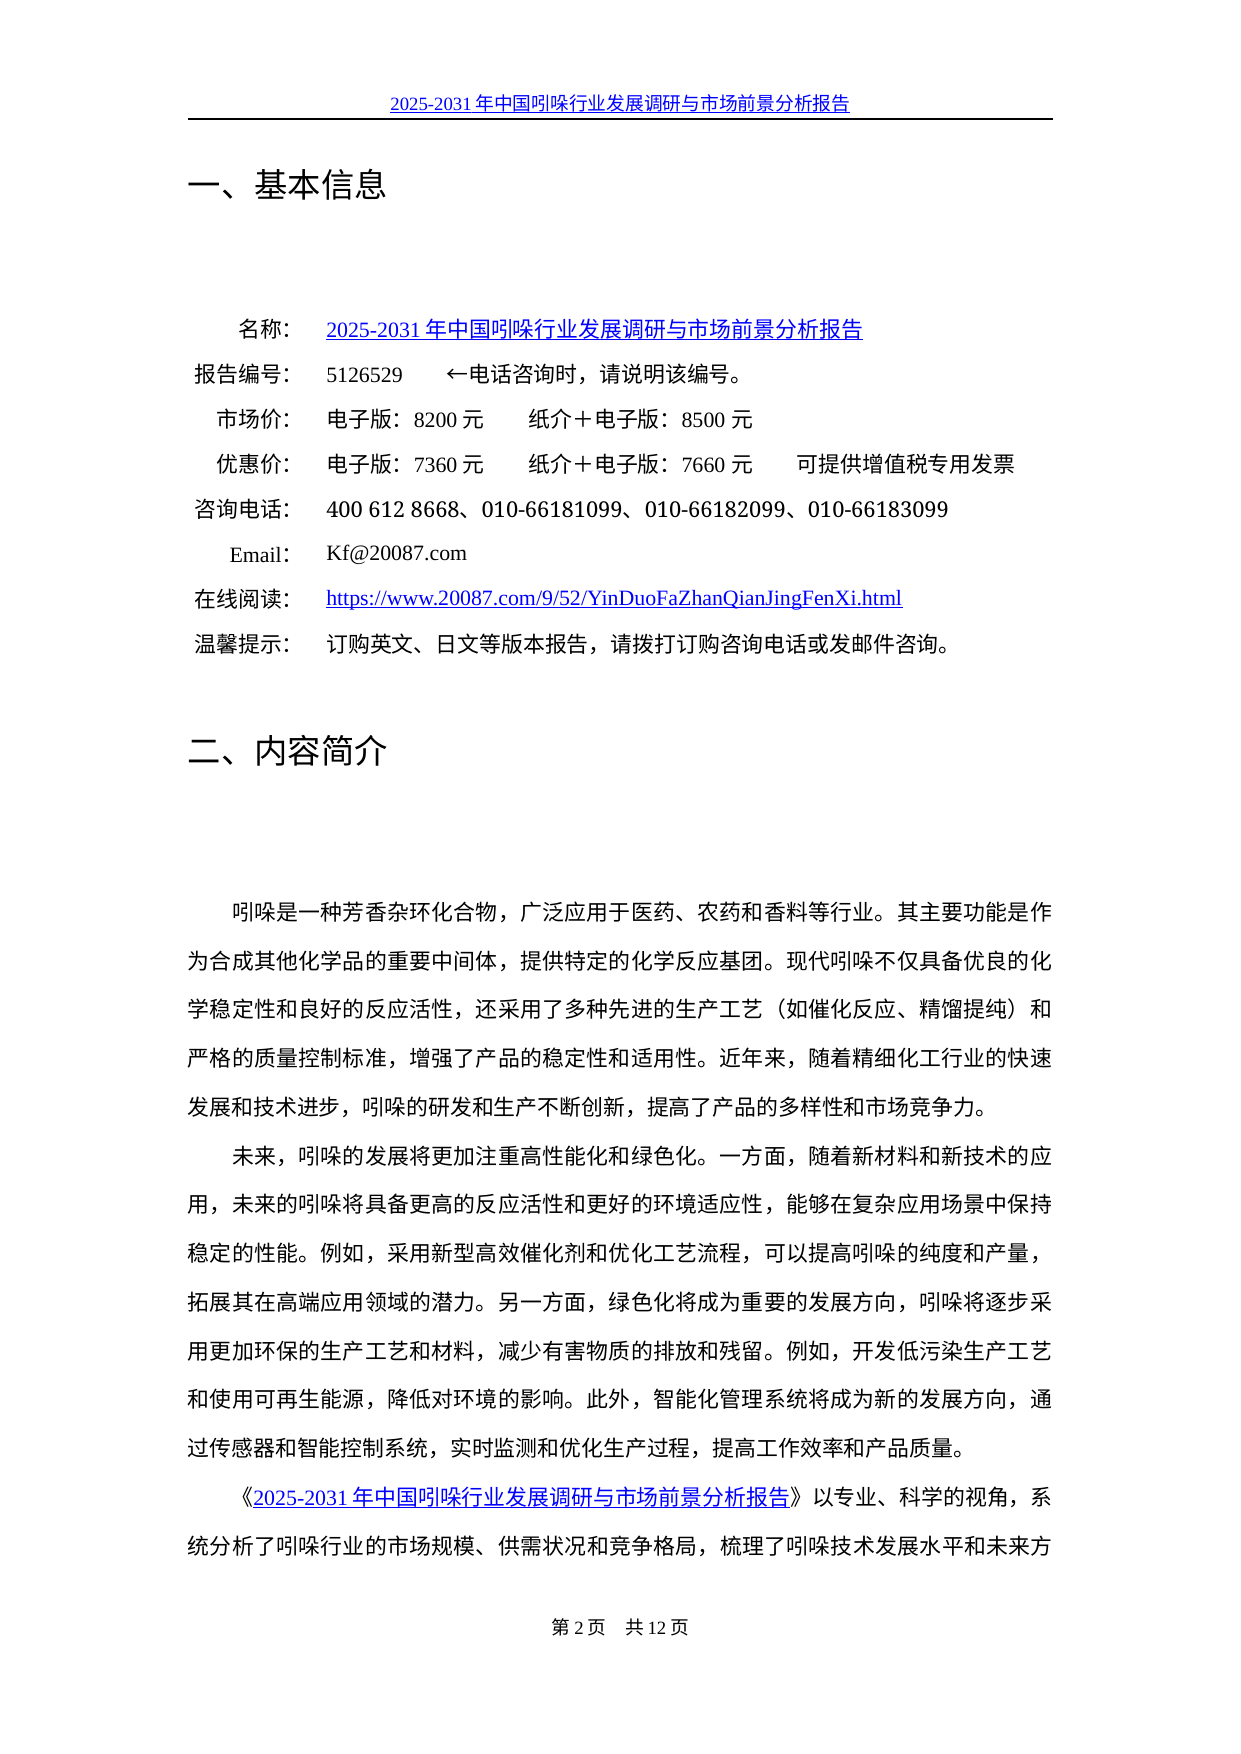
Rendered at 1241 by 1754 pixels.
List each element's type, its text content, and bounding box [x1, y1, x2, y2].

table_cell 电子版：8200 元 纸介＋电子版：8500 元 [315, 402, 1073, 447]
table_cell 优惠价： [167, 447, 315, 492]
table_cell 温馨提示： [167, 627, 315, 672]
table_cell 400 612 8668、010-66181099、010-66182099、010-66183099 [315, 492, 1073, 537]
table_header 2025-2031年中国吲哚行业发展调研与市场前景分析报告 [315, 312, 1073, 357]
table_cell 市场价： [167, 402, 315, 447]
table_cell 电子版：7360 元 纸介＋电子版：7660 元 可提供增值税专用发票 [315, 447, 1073, 492]
title 二、内容简介 [187, 717, 1053, 782]
table_cell Email： [167, 537, 315, 582]
table_header 名称： [167, 312, 315, 357]
table_cell Kf@20087.com [315, 537, 1073, 582]
table_cell 在线阅读： [167, 582, 315, 627]
table_cell [315, 582, 1073, 627]
table_cell 咨询电话： [167, 492, 315, 537]
title 一、基本信息 [187, 150, 1053, 215]
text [187, 894, 1053, 1561]
table_cell 5126529 ←电话咨询时，请说明该编号。 [315, 357, 1073, 402]
table_cell 订购英文、日文等版本报告，请拨打订购咨询电话或发邮件咨询。 [315, 627, 1073, 672]
table_cell 报告编号： [167, 357, 315, 402]
